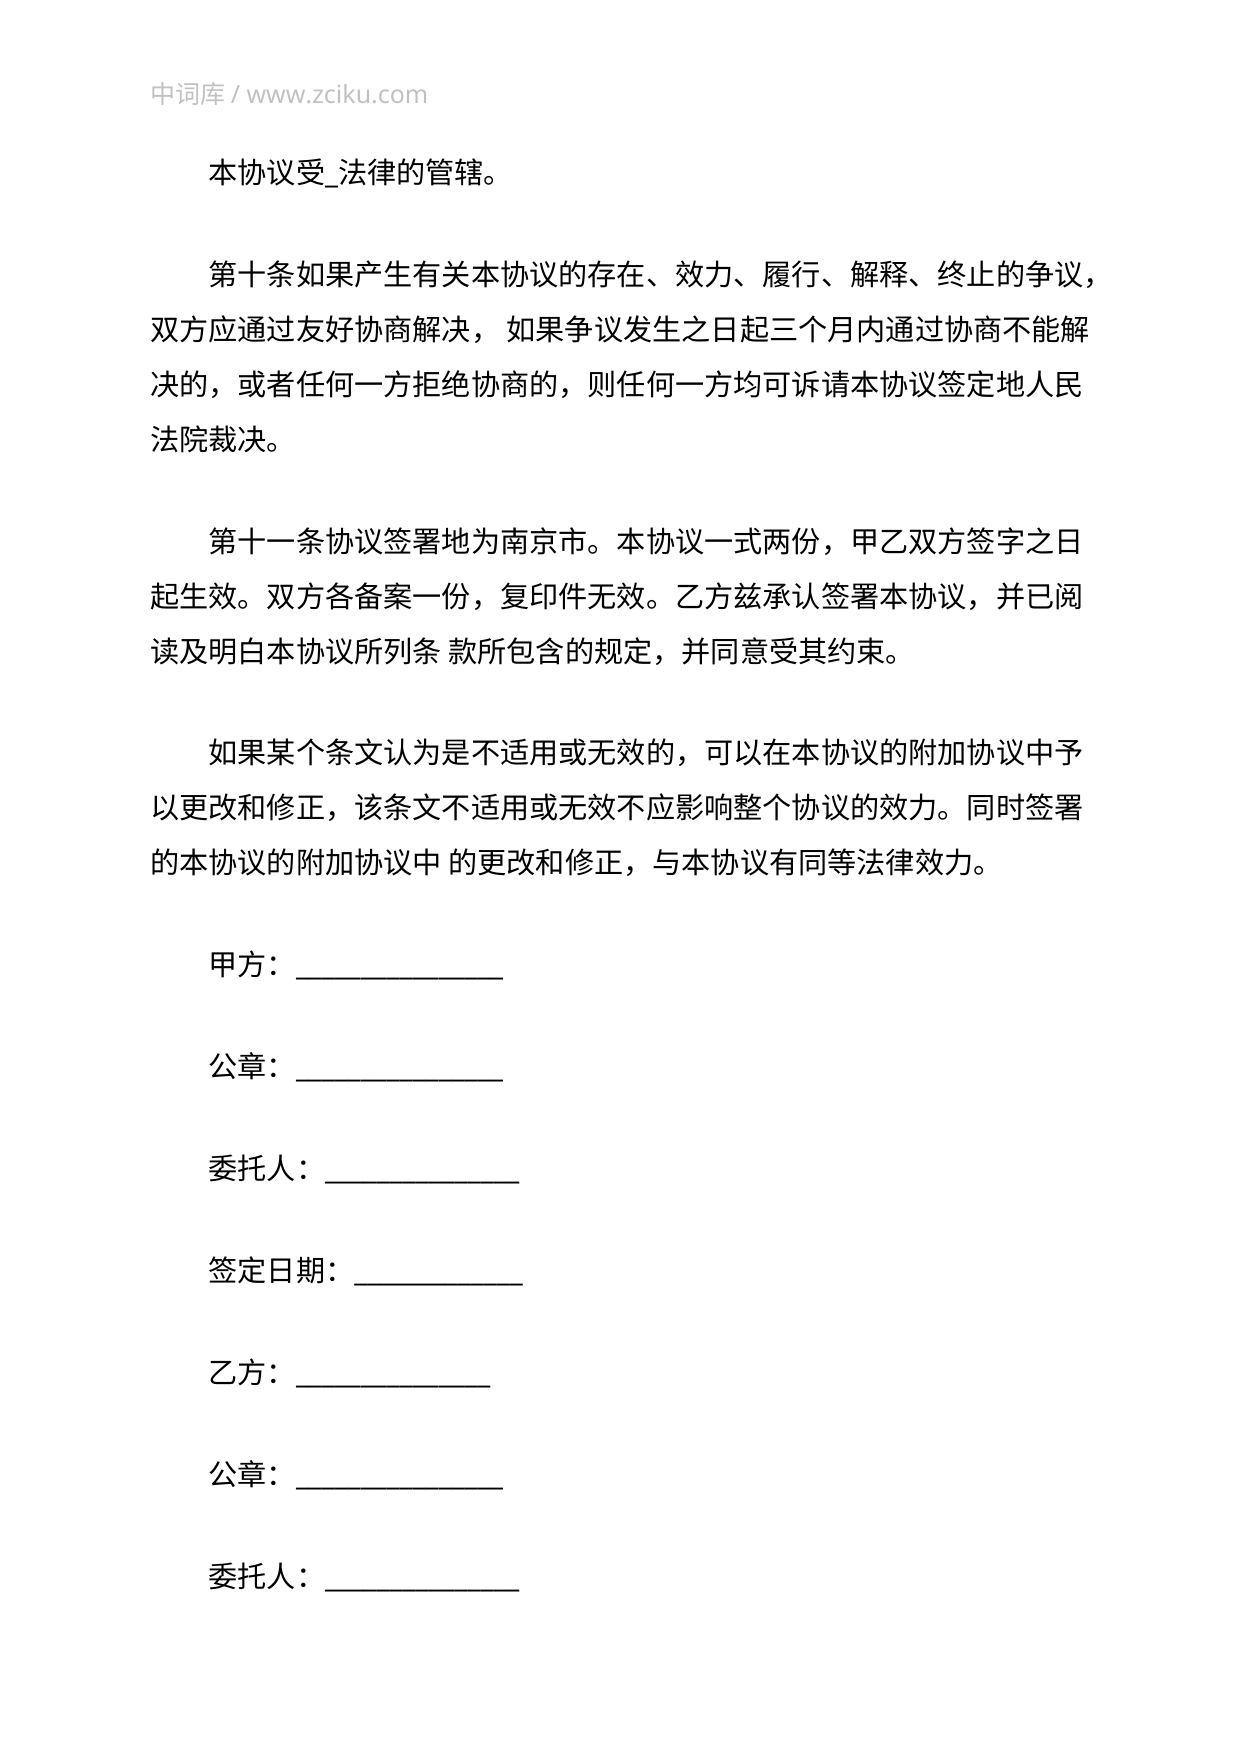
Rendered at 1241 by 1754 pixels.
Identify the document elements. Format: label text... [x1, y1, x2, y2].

text 乙方：_______________ [150, 1349, 1090, 1392]
text 委托人：_______________ [150, 1146, 1090, 1188]
text 公章：________________ [150, 1451, 1090, 1494]
text 签定日期：_____________ [150, 1247, 1090, 1290]
text 本协议受_法律的管辖。 [150, 150, 1090, 192]
text 第十条如果产生有关本协议的存在、效力、履行、解释、终止的争议，双方应通过友好协商解决， 如果争议发生之日起三个月内通过协商不能解决的，或者任何一方拒绝协商的，则任何一方均可诉请本协议签定地人民法院裁决。 [150, 252, 1090, 459]
text 第十一条协议签署地为南京市。本协议一式两份，甲乙双方签字之日起生效。双方各备案一份，复印件无效。乙方兹承认签署本协议，并已阅读及明白本协议所列条 款所包含的规定，并同意受其约束。 [150, 518, 1090, 671]
text 如果某个条文认为是不适用或无效的，可以在本协议的附加协议中予以更改和修正，该条文不适用或无效不应影响整个协议的效力。同时签署的本协议的附加协议中 的更改和修正，与本协议有同等法律效力。 [150, 730, 1090, 882]
text 委托人：_______________ [150, 1553, 1090, 1596]
text 公章：________________ [150, 1043, 1090, 1086]
text 甲方：________________ [150, 942, 1090, 984]
